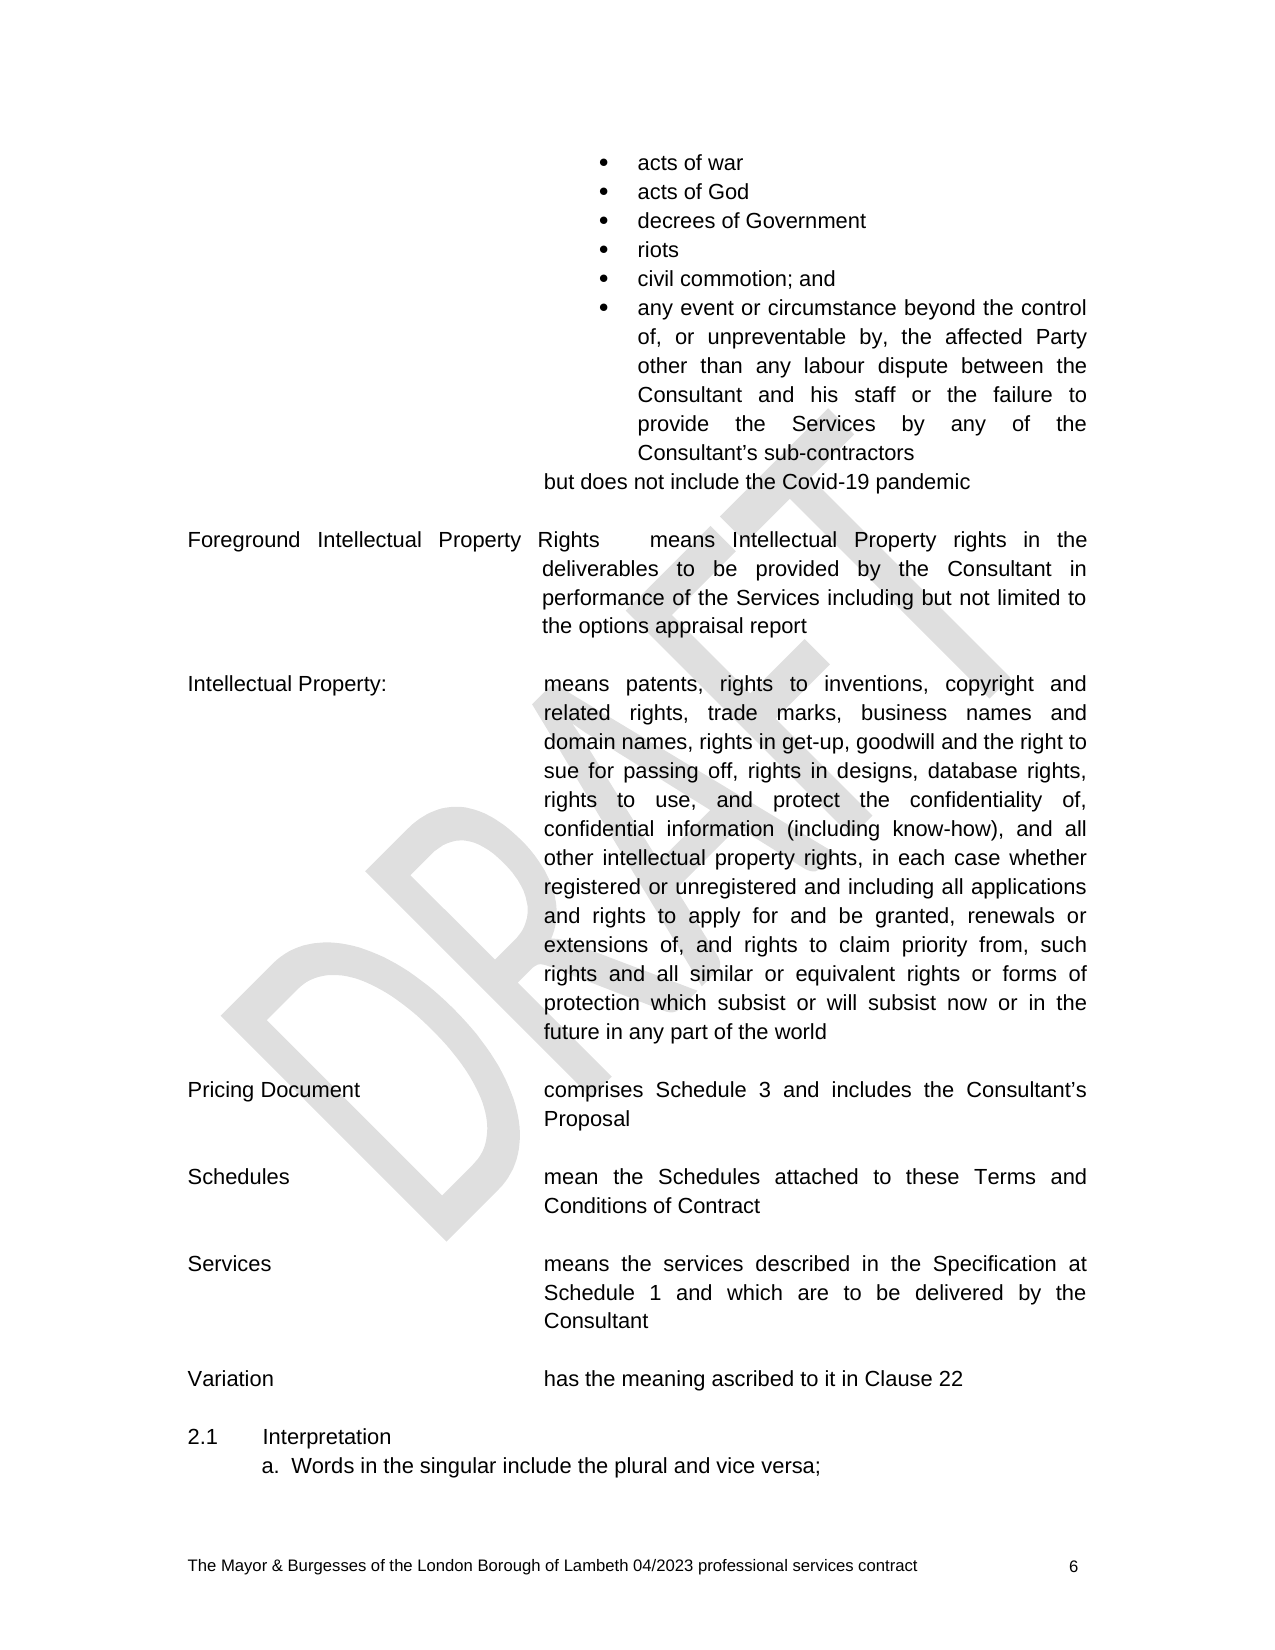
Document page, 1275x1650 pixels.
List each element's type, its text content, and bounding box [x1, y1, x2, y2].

list any event or circumstance beyond the control of, or unpreventable by, the affected Party other than any labour dispute between the Consultant and his staff or the failure to provide the Services by any of the Consultant’s sub-contractors [600, 295, 1087, 465]
text but does not include the Covid-19 pandemic [544, 468, 1087, 494]
text Services means the services described in the Specification at Schedule 1 and which are to be delivered by the Consultant [187, 1250, 1087, 1333]
list riots [600, 237, 1087, 262]
text Schedules mean the Schedules attached to these Terms and Conditions of Contract [187, 1163, 1087, 1218]
list decrees of Government [600, 208, 1087, 233]
list acts of God [600, 179, 1087, 204]
text Intellectual Property: means patents, rights to inventions, copyright and related rights, trade marks, business names and domain names, rights in get-up, goodwill and the right to sue for passing off, rights in designs, database rights, rights to use, and protect the confidentiality of, confidential information (including know-how), and all other intellectual property rights, in each case whether registered or unregistered and including all applications and rights to apply for and be granted, renewals or extensions of, and rights to claim priority from, such rights and all similar or equivalent rights or forms of protection which subsist or will subsist now or in the future in any part of the world [187, 671, 1087, 1044]
text Foreground Intellectual Property Rights means Intellectual Property rights in the deliverables to be provided by the Consultant in performance of the Services including but not limited to the options appraisal report [187, 526, 1087, 638]
list acts of war [600, 150, 1087, 175]
text Pricing Document comprises Schedule 3 and includes the Consultant’s Proposal [187, 1077, 1087, 1131]
list Words in the singular include the plural and vice versa; [261, 1453, 1087, 1478]
list civil commotion; and [600, 266, 1087, 291]
text Variation has the meaning ascribed to it in Clause 22 [187, 1366, 1087, 1391]
list Interpretation [187, 1424, 1087, 1449]
